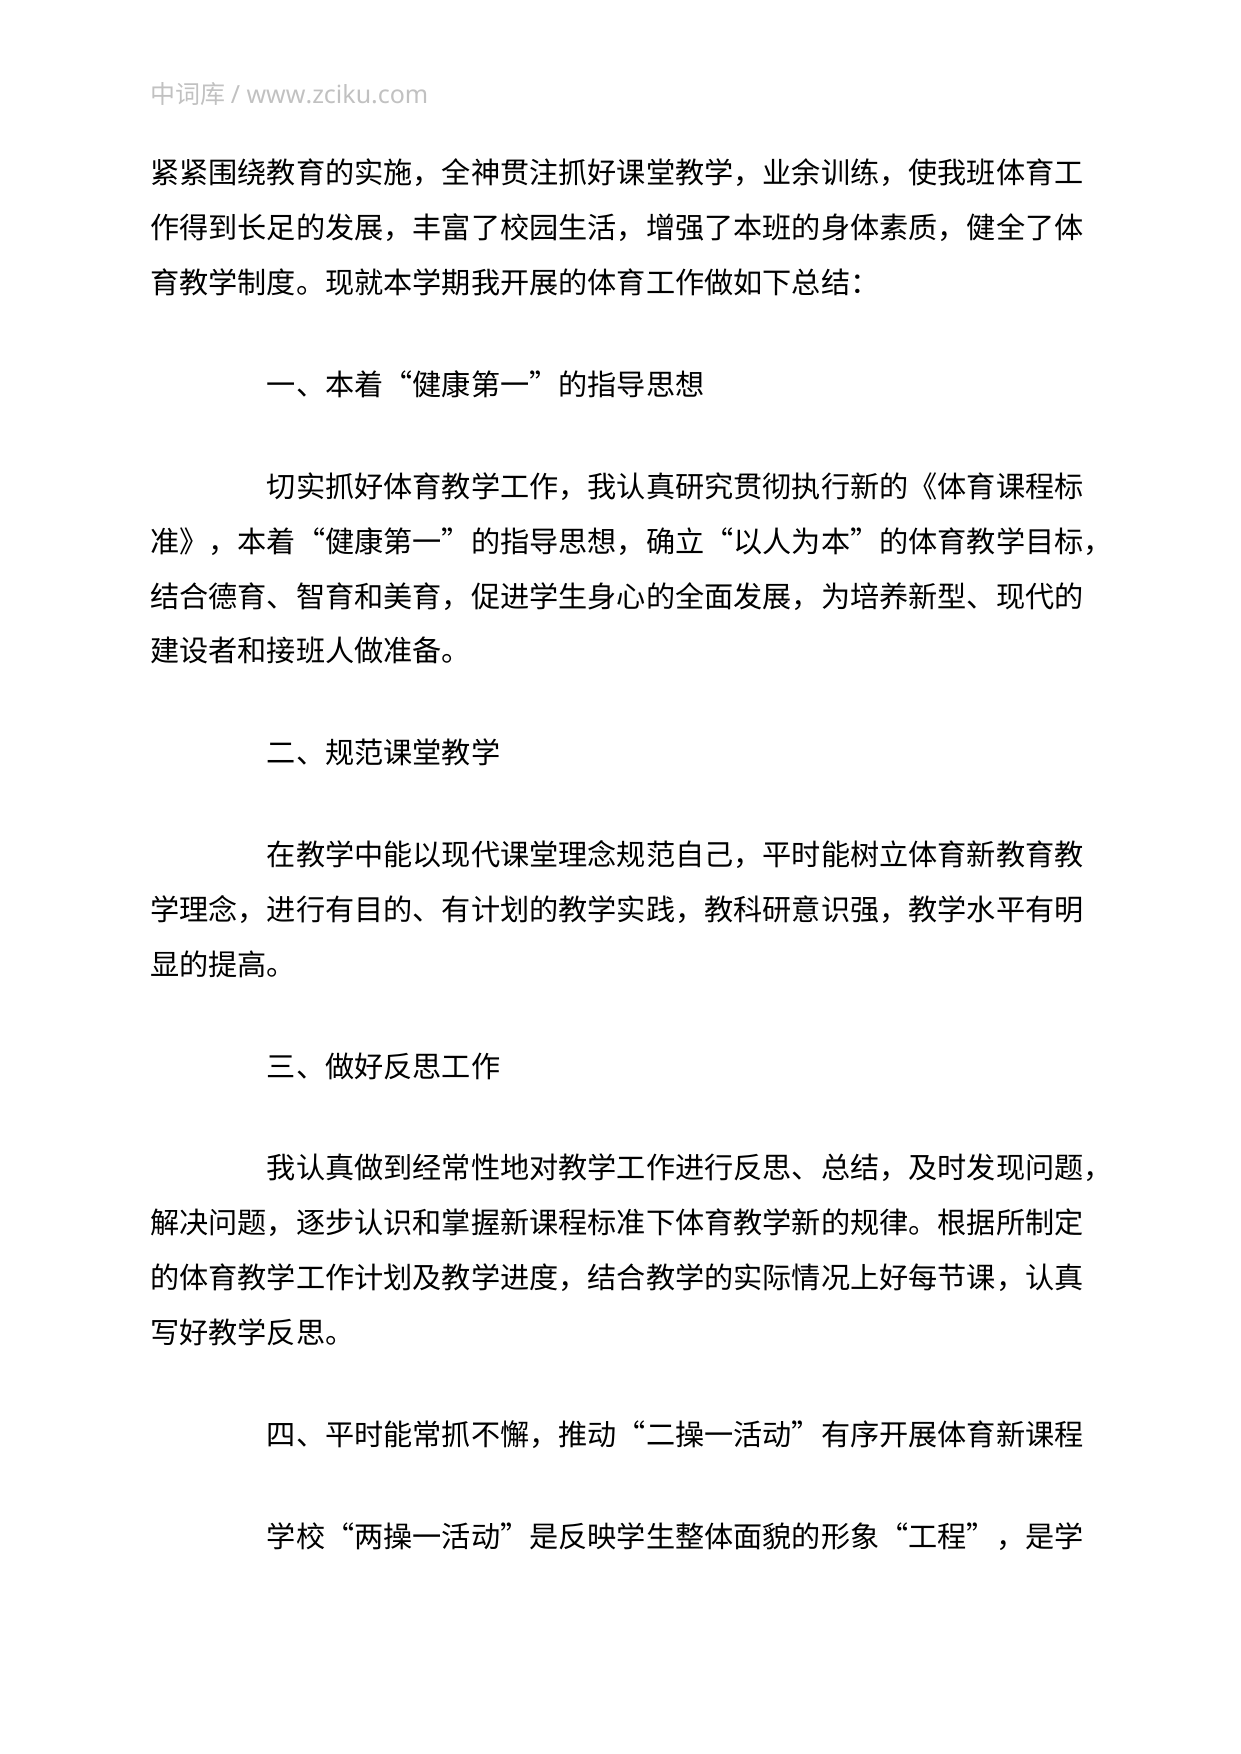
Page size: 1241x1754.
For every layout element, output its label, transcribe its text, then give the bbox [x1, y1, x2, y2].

text 在教学中能以现代课堂理念规范自己，平时能树立体育新教育教学理念，进行有目的、有计划的教学实践，教科研意识强，教学水平有明显的提高。 [150, 832, 1090, 984]
text 四、平时能常抓不懈，推动“二操一活动”有序开展体育新课程 [150, 1411, 1090, 1454]
text 二、规范课堂教学 [150, 730, 1090, 772]
text 三、做好反思工作 [150, 1043, 1090, 1085]
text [150, 1513, 1090, 1555]
text 一、本着“健康第一”的指导思想 [150, 362, 1090, 404]
text 我认真做到经常性地对教学工作进行反思、总结，及时发现问题，解决问题，逐步认识和掌握新课程标准下体育教学新的规律。根据所制定的体育教学工作计划及教学进度，结合教学的实际情况上好每节课，认真写好教学反思。 [150, 1145, 1090, 1352]
text 切实抓好体育教学工作，我认真研究贯彻执行新的《体育课程标准》，本着“健康第一”的指导思想，确立“以人为本”的体育教学目标，结合德育、智育和美育，促进学生身心的全面发展，为培养新型、现代的建设者和接班人做准备。 [150, 463, 1090, 670]
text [150, 150, 1090, 302]
